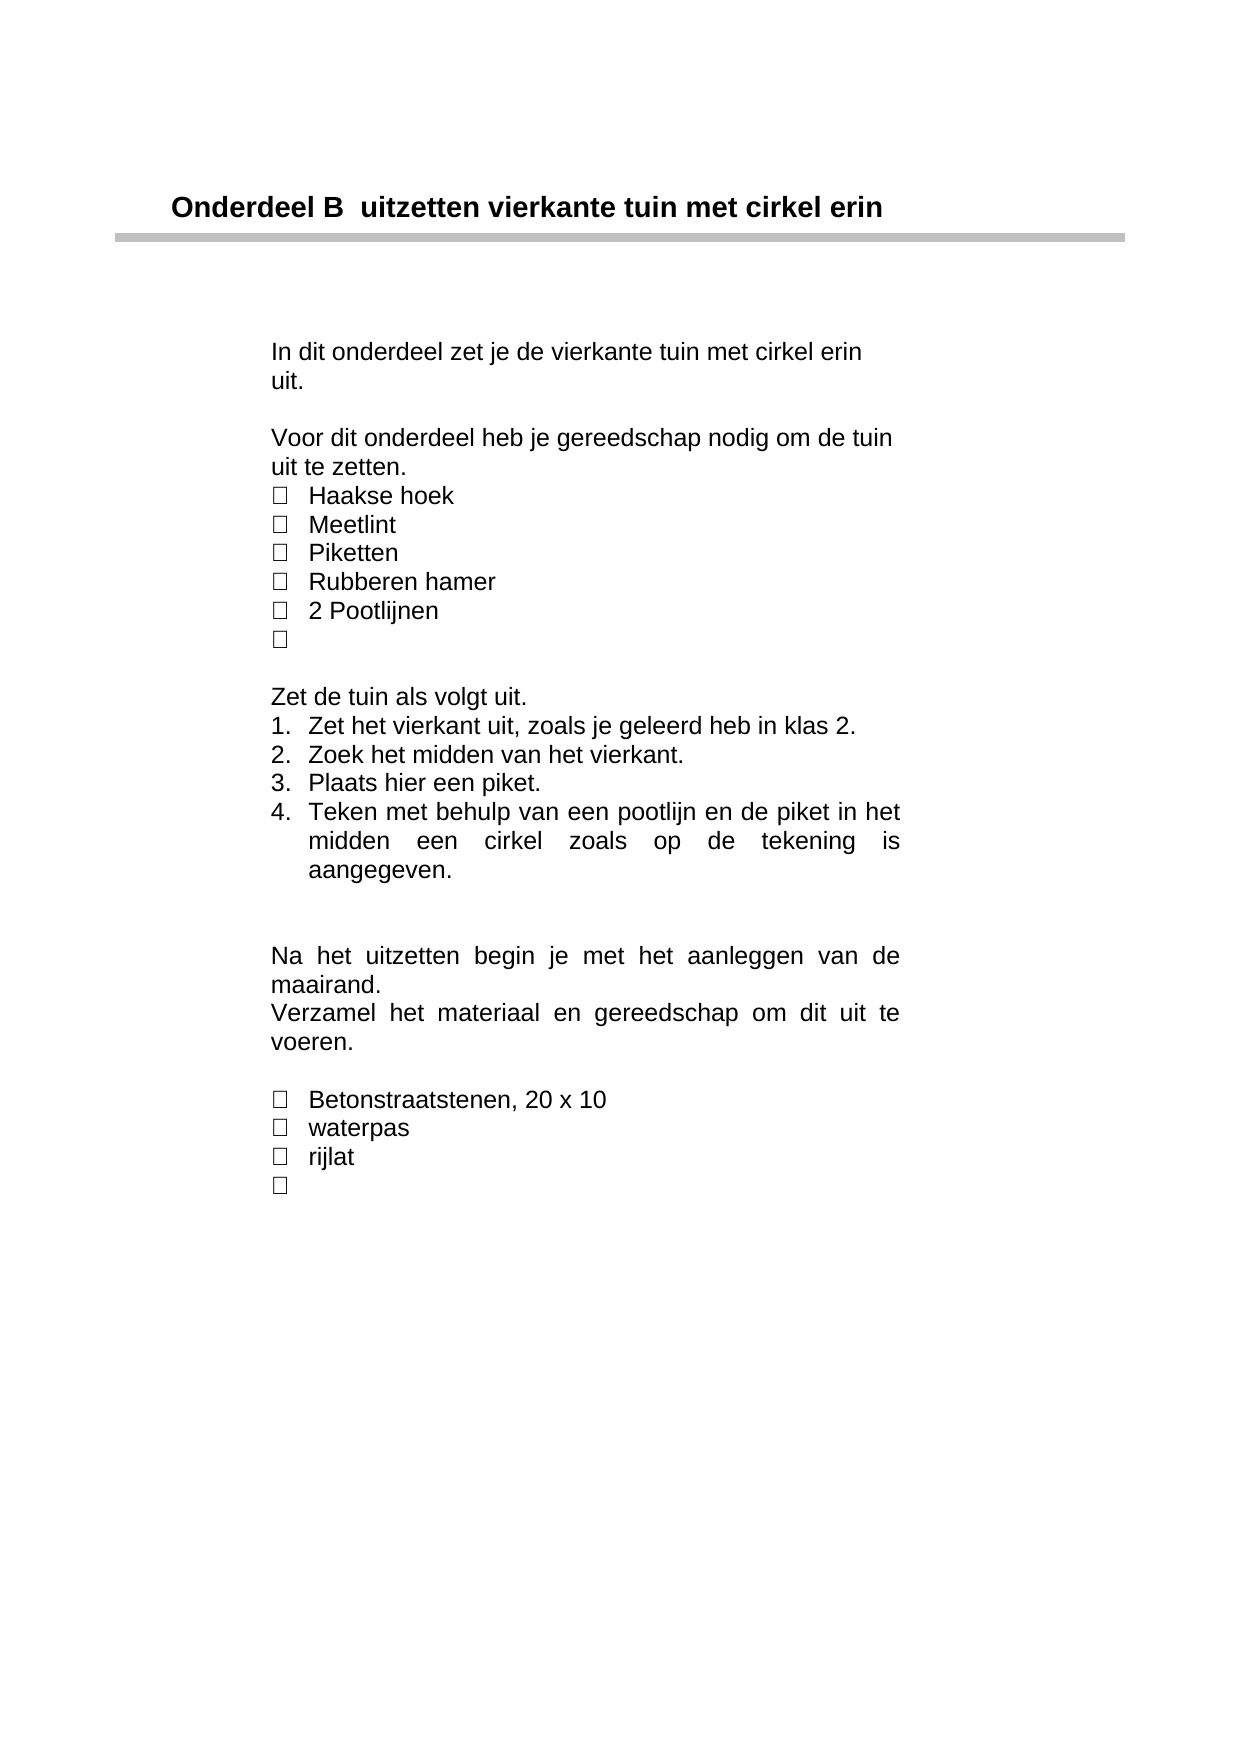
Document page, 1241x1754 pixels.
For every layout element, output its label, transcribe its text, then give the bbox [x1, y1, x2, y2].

list Plaats hier een piket. [271, 768, 901, 797]
list Zoek het midden van het vierkant. [271, 740, 901, 768]
text Zet de tuin als volgt uit. [271, 682, 901, 711]
text Onderdeel B uitzetten vierkante tuin met cirkel erin [171, 191, 901, 224]
list Meetlint [271, 510, 901, 538]
text In dit onderdeel zet je de vierkante tuin met cirkel erin uit. [271, 337, 901, 395]
text Voor dit onderdeel heb je gereedschap nodig om de tuin uit te zetten. [271, 423, 901, 481]
text Na het uitzetten begin je met het aanleggen van de maairand. [271, 941, 901, 998]
list 2 Pootlijnen [271, 596, 901, 625]
list waterpas [271, 1113, 901, 1142]
text Verzamel het materiaal en gereedschap om dit uit te voeren. [271, 998, 901, 1056]
list Teken met behulp van een pootlijn en de piket in het midden een cirkel zoals op de tekening is aangegeven. [271, 797, 901, 883]
list Haakse hoek [271, 481, 901, 510]
list Betonstraatstenen, 20 x 10 [271, 1085, 901, 1113]
list Zet het vierkant uit, zoals je geleerd heb in klas 2. [271, 711, 901, 740]
list rijlat [271, 1142, 901, 1171]
list Piketten [271, 538, 901, 567]
list Rubberen hamer [271, 567, 901, 596]
